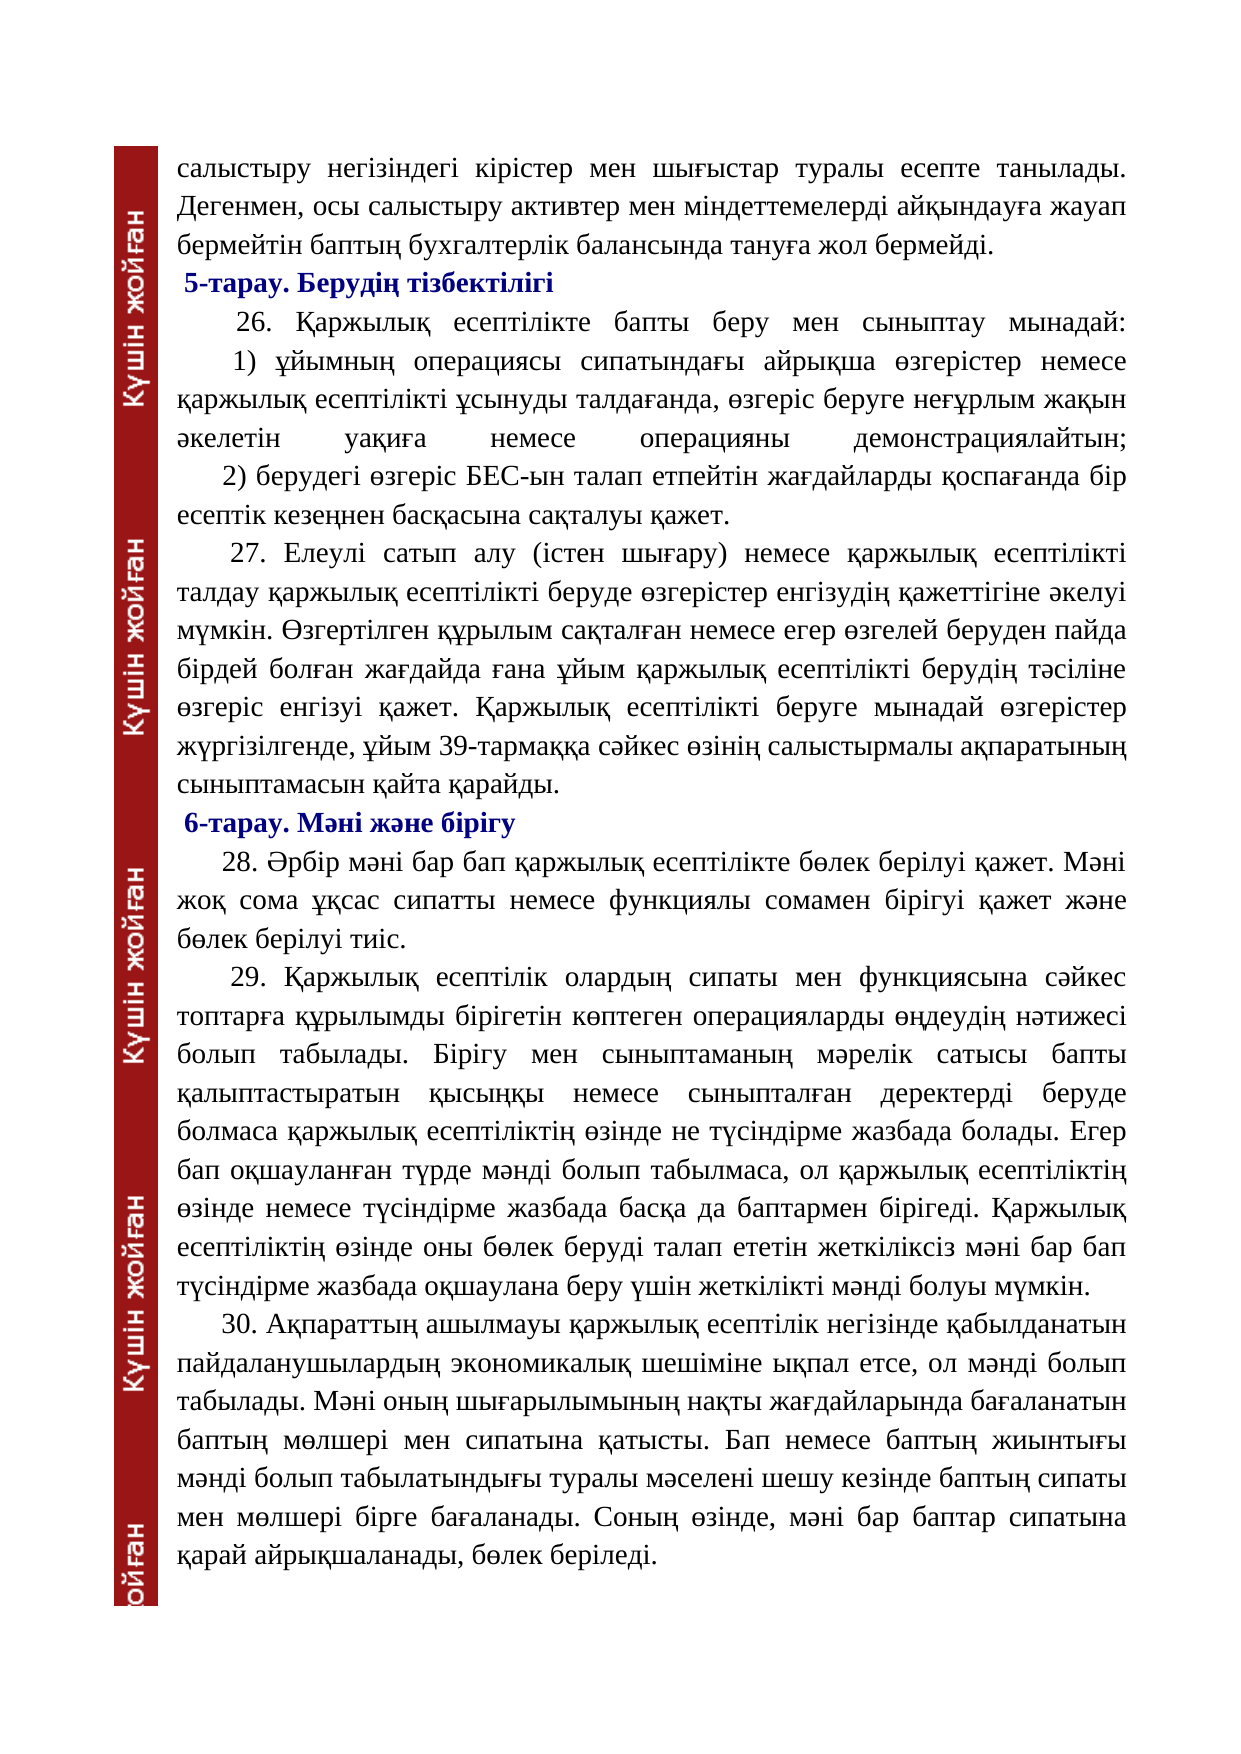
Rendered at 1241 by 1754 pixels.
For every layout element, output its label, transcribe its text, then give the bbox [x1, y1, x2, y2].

picture [114, 1301, 158, 1306]
picture [114, 1571, 158, 1606]
text 26. Қаржылық есептілікте бапты беру мен сыныптау мынадай: 1) ұйымның операциясы сипатындағы айрықша өзгерістер немесе қаржылық есептілікті ұсынуды талдағанда, өзгеріс беруге неғұрлым жақын әкелетін уақиға немесе операцияны демонстрациялайтын; 2) берудегі өзгеріс БЕС-ын талап етпейтін жағдайларды қоспағанда бір есептік кезеңнен басқасына сақталуы қажет. [112, 304, 1128, 530]
text 6-тарау. Мәні және бірігу [112, 805, 1128, 839]
picture [114, 800, 158, 805]
text 27. Елеулі сатып алу (істен шығару) немесе қаржылық есептілікті талдау қаржылық есептілікті беруде өзгерістер енгізудің қажеттігіне әкелуі мүмкін. Өзгертілген құрылым сақталған немесе егер өзгелей беруден пайда бірдей болған жағдайда ғана ұйым қаржылық есептілікті берудің тәсіліне өзгеріс енгізуі қажет. Қаржылық есептілікті беруге мынадай өзгерістер жүргізілгенде, ұйым 39-тармаққа сәйкес өзінің салыстырмалы ақпаратының сыныптамасын қайта қарайды. [112, 535, 1128, 800]
picture [114, 839, 158, 844]
text 5-тарау. Берудің тізбектілігі [112, 266, 1128, 299]
picture [114, 530, 158, 535]
picture [114, 146, 158, 150]
text 30. Ақпараттың ашылмауы қаржылық есептілік негізінде қабылданатын пайдаланушылардың экономикалық шешіміне ықпал етсе, ол мәнді болып табылады. Мәні оның шығарылымының нақты жағдайларында бағаланатын баптың мөлшері мен сипатына қатысты. Бап немесе баптың жиынтығы мәнді болып табылатындығы туралы мәселені шешу кезінде баптың сипаты мен мөлшері бірге бағаланады. Соның өзінде, мәні бар баптар сипатына қарай айрықшаланады, бөлек беріледі. [112, 1306, 1128, 1571]
text 29. Қаржылық есептілік олардың сипаты мен функциясына сәйкес топтарға құрылымды бірігетін көптеген операцияларды өңдеудің нәтижесі болып табылады. Бірігу мен сыныптаманың мәрелік сатысы бапты қалыптастыратын қысыңқы немесе сыныпталған деректерді беруде болмаса қаржылық есептіліктің өзінде не түсіндірме жазбада болады. Егер бап оқшауланған түрде мәнді болып табылмаса, ол қаржылық есептіліктің өзінде немесе түсіндірме жазбада басқа да баптармен бірігеді. Қаржылық есептіліктің өзінде оны бөлек беруді талап ететін жеткіліксіз мәні бар бап түсіндірме жазбада оқшаулана беру үшін жеткілікті мәнді болуы мүмкін. [112, 959, 1128, 1301]
picture [114, 261, 158, 266]
picture [114, 299, 158, 304]
picture [114, 954, 158, 959]
text 28. Әрбір мәні бар бап қаржылық есептілікте бөлек берілуі қажет. Мәні жоқ сома ұқсас сипатты немесе функциялы сомамен бірігуі қажет және бөлек берілуі тиіс. [112, 844, 1128, 954]
